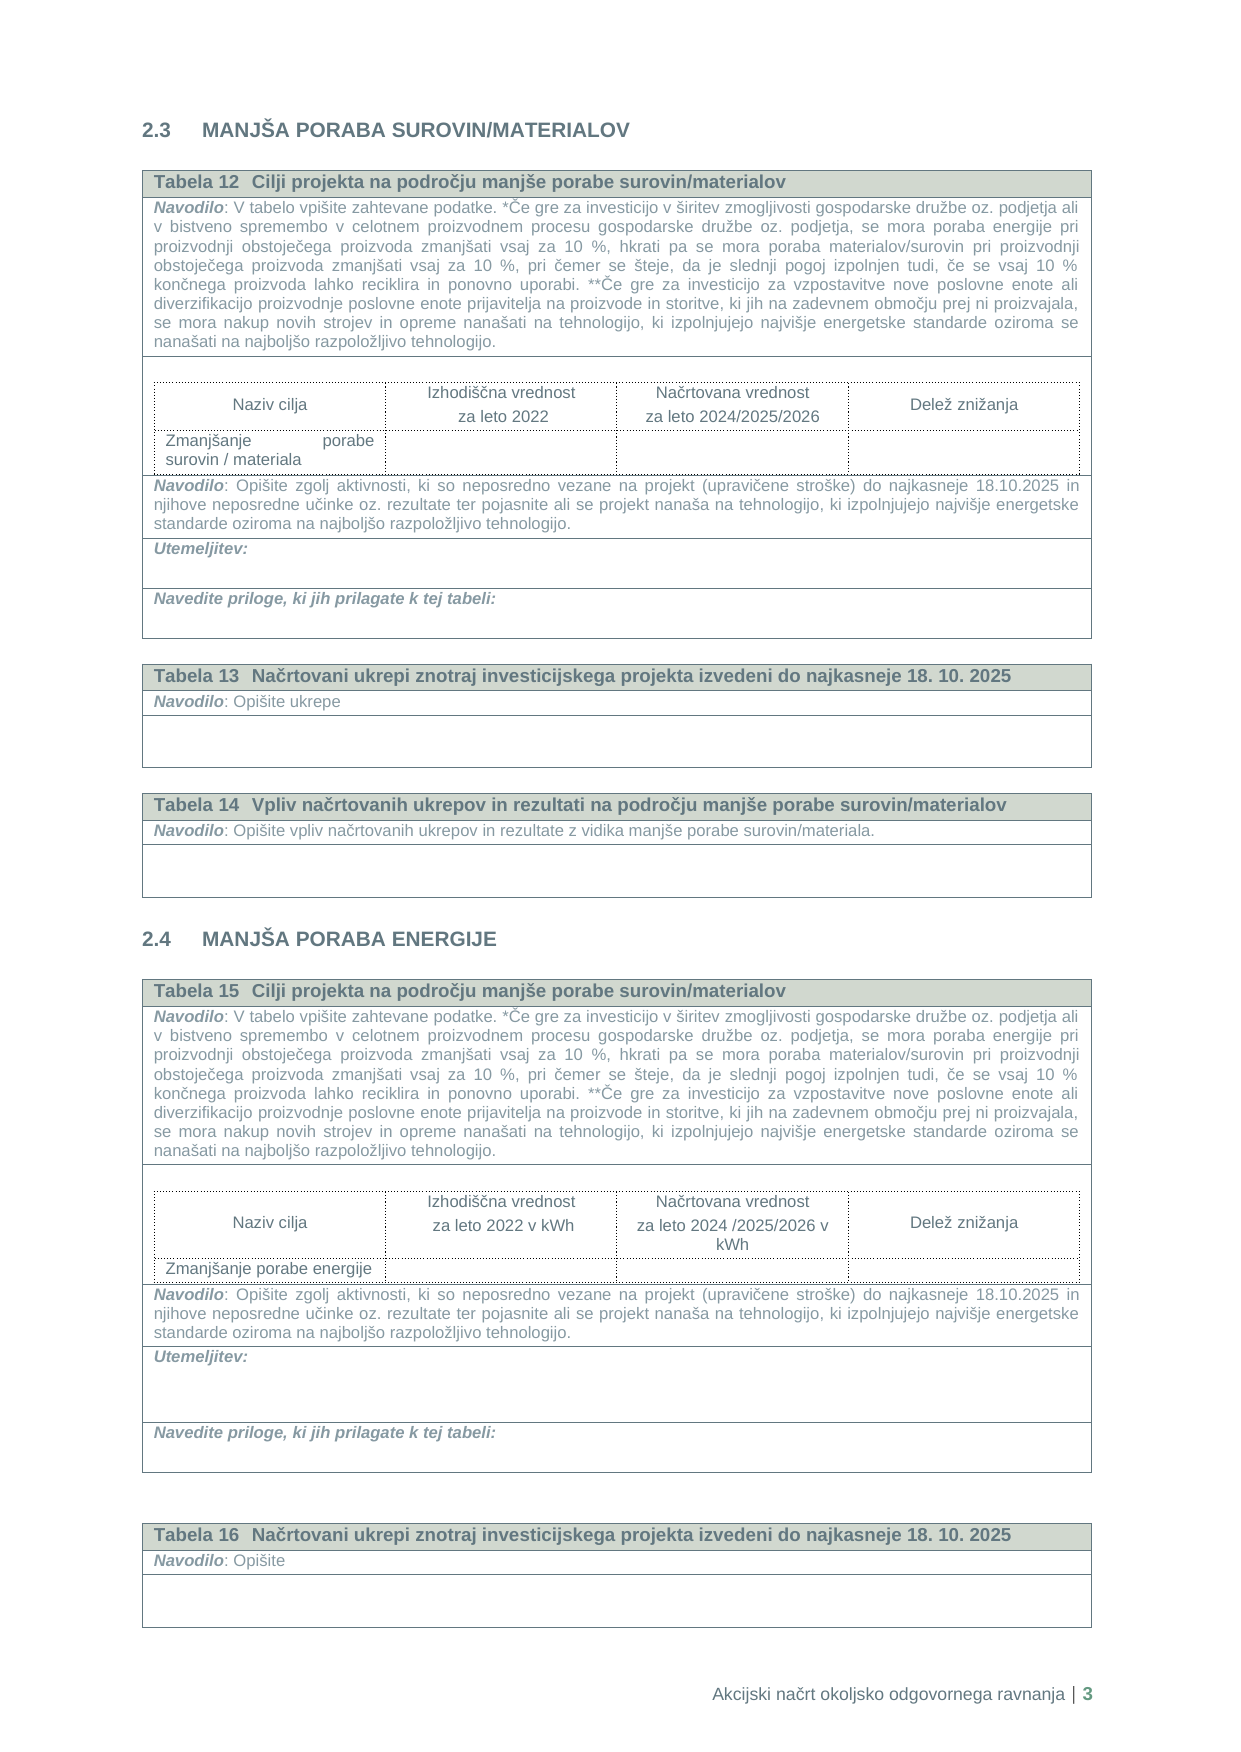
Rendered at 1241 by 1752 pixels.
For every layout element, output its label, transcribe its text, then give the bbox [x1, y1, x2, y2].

table_cell Navedite priloge, ki jih prilagate k tej tabeli: [143, 589, 1091, 638]
table_header Tabela 14 Vpliv načrtovanih ukrepov in rezultati na področju manjše porabe surovin/materialov [143, 794, 1091, 820]
table_cell Utemeljitev: [143, 1347, 1091, 1422]
table_cell [143, 357, 1091, 475]
table_cell Navodilo: V tabelo vpišite zahtevane podatke. *Če gre za investicijo v širitev zmogljivosti gospodarske družbe oz. podjetja ali v bistveno spremembo v celotnem proizvodnem procesu gospodarske družbe oz. podjetja, se mora poraba energije pri proizvodnji obstoječega proizvoda zmanjšati vsaj za 10 %, hkrati pa se mora poraba materialov/surovin pri proizvodnji obstoječega proizvoda zmanjšati vsaj za 10 %, pri čemer se šteje, da je slednji pogoj izpolnjen tudi, če se vsaj 10 % končnega proizvoda lahko reciklira in ponovno uporabi. **Če gre za investicijo za vzpostavitve nove poslovne enote ali diverzifikacijo proizvodnje poslovne enote prijavitelja na proizvode in storitve, ki jih na zadevnem območju prej ni proizvajala, se mora nakup novih strojev in opreme nanašati na tehnologijo, ki izpolnjujejo najvišje energetske standarde oziroma se nanašati na najboljšo razpoložljivo tehnologijo. [143, 1007, 1091, 1164]
table_cell Navodilo: Opišite [143, 1551, 1091, 1574]
table_cell Navodilo: V tabelo vpišite zahtevane podatke. *Če gre za investicijo v širitev zmogljivosti gospodarske družbe oz. podjetja ali v bistveno spremembo v celotnem proizvodnem procesu gospodarske družbe oz. podjetja, se mora poraba energije pri proizvodnji obstoječega proizvoda zmanjšati vsaj za 10 %, hkrati pa se mora poraba materialov/surovin pri proizvodnji obstoječega proizvoda zmanjšati vsaj za 10 %, pri čemer se šteje, da je slednji pogoj izpolnjen tudi, če se vsaj 10 % končnega proizvoda lahko reciklira in ponovno uporabi. **Če gre za investicijo za vzpostavitve nove poslovne enote ali diverzifikacijo proizvodnje poslovne enote prijavitelja na proizvode in storitve, ki jih na zadevnem območju prej ni proizvajala, se mora nakup novih strojev in opreme nanašati na tehnologijo, ki izpolnjujejo najvišje energetske standarde oziroma se nanašati na najboljšo razpoložljivo tehnologijo. [143, 198, 1091, 356]
table_header Tabela 13 Načrtovani ukrepi znotraj investicijskega projekta izvedeni do najkasneje 18. 10. 2025 [143, 665, 1091, 690]
subtitle MANJŠA PORABA ENERGIJE [142, 927, 1092, 951]
table_cell Navodilo: Opišite zgolj aktivnosti, ki so neposredno vezane na projekt (upravičene stroške) do najkasneje 18.10.2025 in njihove neposredne učinke oz. rezultate ter pojasnite ali se projekt nanaša na tehnologijo, ki izpolnjujejo najvišje energetske standarde oziroma na najboljšo razpoložljivo tehnologijo. [143, 1285, 1091, 1346]
table_cell Navedite priloge, ki jih prilagate k tej tabeli: [143, 1423, 1091, 1472]
table_header Tabela 12 Cilji projekta na področju manjše porabe surovin/materialov [143, 171, 1091, 197]
table_cell [143, 1165, 1091, 1283]
table_cell Navodilo: Opišite ukrepe [143, 691, 1091, 715]
table_cell [143, 845, 1091, 897]
table_cell Utemeljitev: [143, 539, 1091, 587]
table_header Tabela 15 Cilji projekta na področju manjše porabe surovin/materialov [143, 980, 1091, 1006]
subtitle MANJŠA PORABA SUROVIN/MATERIALOV [142, 118, 1092, 142]
table_cell [143, 1575, 1091, 1627]
table_cell [143, 716, 1091, 767]
table_cell Navodilo: Opišite zgolj aktivnosti, ki so neposredno vezane na projekt (upravičene stroške) do najkasneje 18.10.2025 in njihove neposredne učinke oz. rezultate ter pojasnite ali se projekt nanaša na tehnologijo, ki izpolnjujejo najvišje energetske standarde oziroma na najboljšo razpoložljivo tehnologijo. [143, 476, 1091, 537]
table_header Tabela 16 Načrtovani ukrepi znotraj investicijskega projekta izvedeni do najkasneje 18. 10. 2025 [143, 1524, 1091, 1550]
table_cell Navodilo: Opišite vpliv načrtovanih ukrepov in rezultate z vidika manjše porabe surovin/materiala. [143, 821, 1091, 844]
